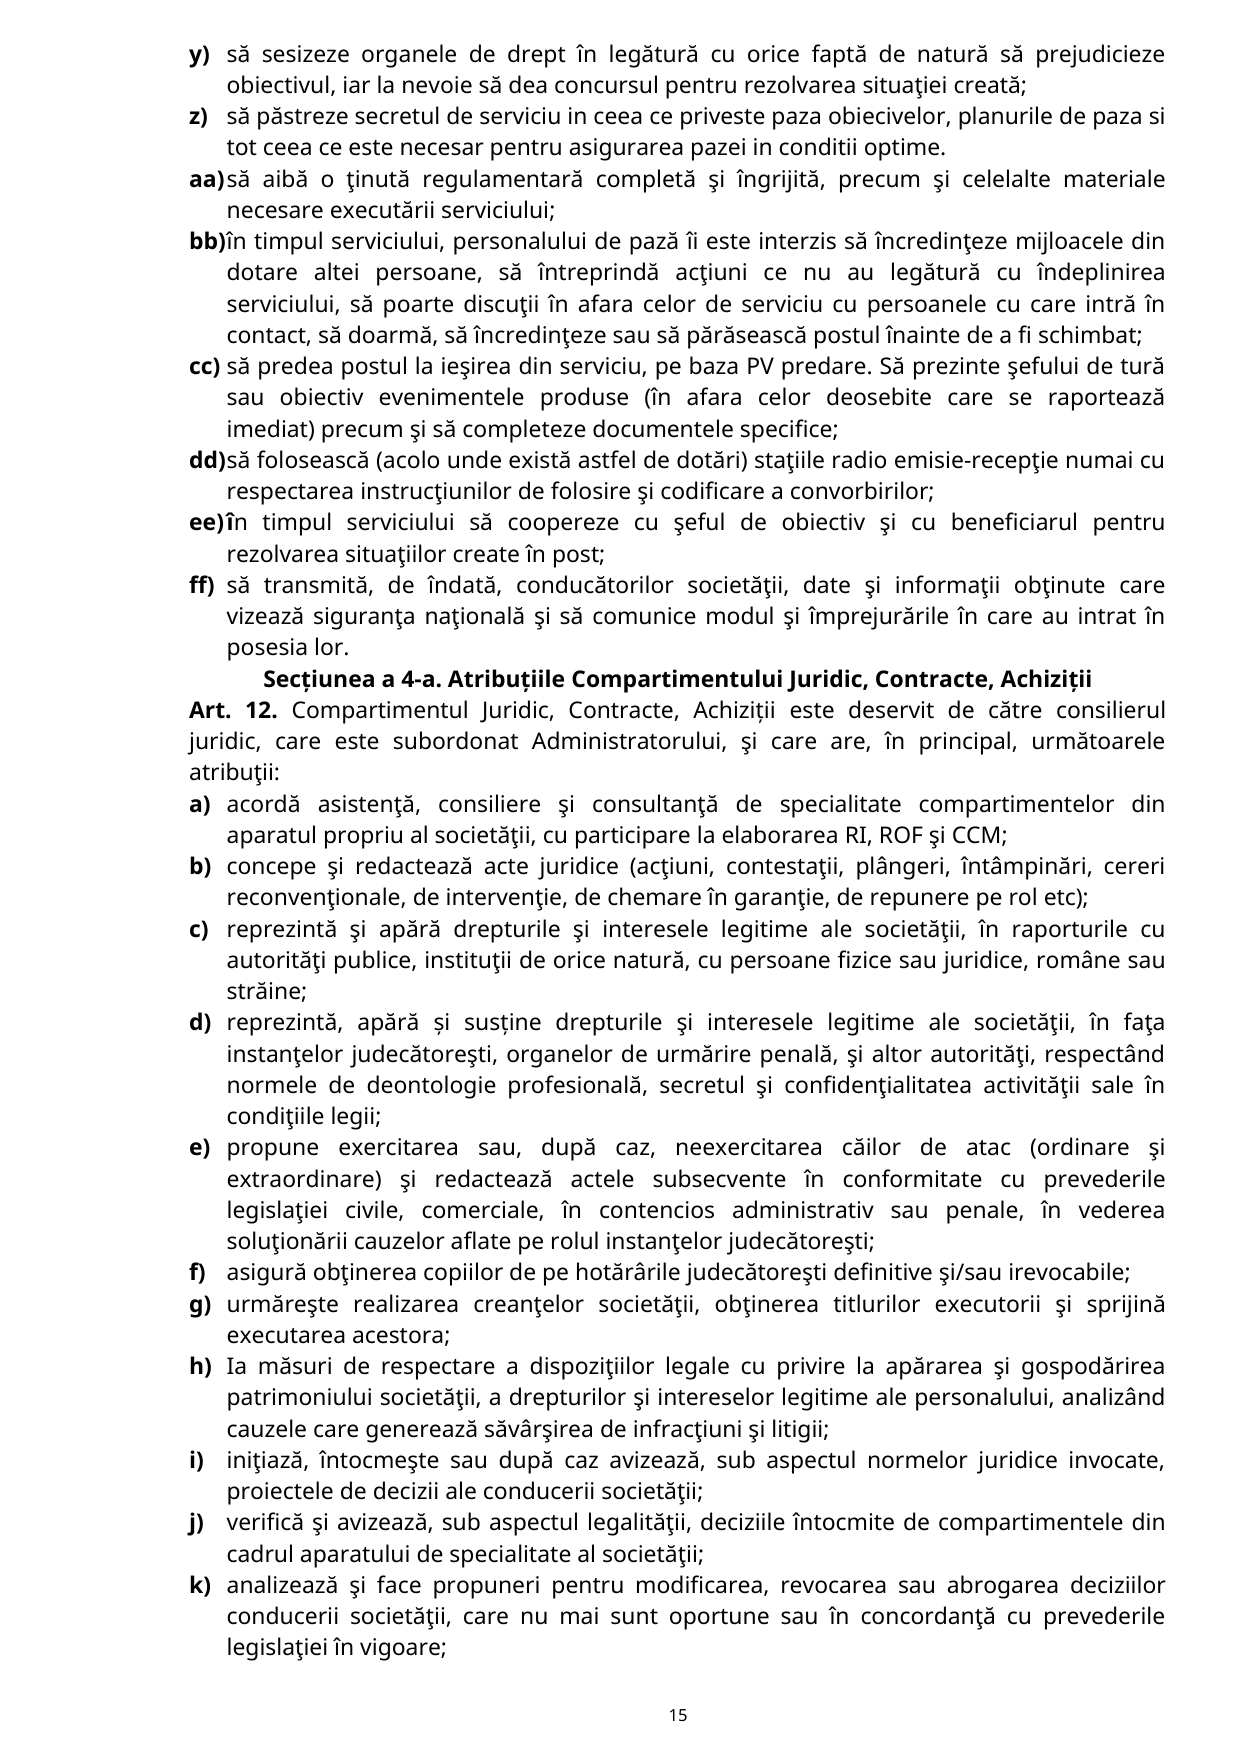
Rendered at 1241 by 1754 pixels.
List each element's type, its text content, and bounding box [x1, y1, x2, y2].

list în timpul serviciului, personalului de pază îi este interzis să încredinţeze mijloacele din dotare altei persoane, să întreprindă acţiuni ce nu au legătură cu îndeplinirea serviciului, să poarte discuţii în afara celor de serviciu cu persoanele cu care intră în contact, să doarmă, să încredinţeze sau să părăsească postul înainte de a fi schimbat; [189, 225, 1167, 350]
text Art. 12. Compartimentul Juridic, Contracte, Achiziții este deservit de către consilierul juridic, care este subordonat Administratorului, şi care are, în principal, următoarele atribuţii: [189, 694, 1167, 787]
list propune exercitarea sau, după caz, neexercitarea căilor de atac (ordinare şi extraordinare) şi redactează actele subsecvente în conformitate cu prevederile legislaţiei civile, comerciale, în contencios administrativ sau penale, în vederea soluţionării cauzelor aflate pe rolul instanţelor judecătoreşti; [189, 1131, 1167, 1256]
list iniţiază, întocmeşte sau după caz avizează, sub aspectul normelor juridice invocate, proiectele de decizii ale conducerii societăţii; [189, 1444, 1167, 1506]
list Secțiunea a 4-a. Atribuțiile Compartimentului Juridic, Contracte, Achiziții [189, 662, 1167, 694]
list urmăreşte realizarea creanţelor societăţii, obţinerea titlurilor executorii şi sprijină executarea acestora; [189, 1287, 1167, 1350]
list acordă asistenţă, consiliere şi consultanţă de specialitate compartimentelor din aparatul propriu al societăţii, cu participare la elaborarea RI, ROF şi CCM; [189, 787, 1167, 850]
list concepe şi redactează acte juridice (acţiuni, contestaţii, plângeri, întâmpinări, cereri reconvenţionale, de intervenţie, de chemare în garanţie, de repunere pe rol etc); [189, 850, 1167, 912]
list să aibă o ţinută regulamentară completă şi îngrijită, precum şi celelalte materiale necesare executării serviciului; [189, 162, 1167, 225]
list să păstreze secretul de serviciu in ceea ce priveste paza obiecivelor, planurile de paza si tot ceea ce este necesar pentru asigurarea pazei in conditii optime. [189, 100, 1167, 162]
list Ia măsuri de respectare a dispoziţiilor legale cu privire la apărarea şi gospodărirea patrimoniului societăţii, a drepturilor şi intereselor legitime ale personalului, analizând cauzele care generează săvârşirea de infracţiuni şi litigii; [189, 1350, 1167, 1444]
list să predea postul la ieşirea din serviciu, pe baza PV predare. Să prezinte şefului de tură sau obiectiv evenimentele produse (în afara celor deosebite care se raportează imediat) precum şi să completeze documentele specifice; [189, 350, 1167, 444]
list analizează şi face propuneri pentru modificarea, revocarea sau abrogarea deciziilor conducerii societăţii, care nu mai sunt oportune sau în concordanţă cu prevederile legislaţiei în vigoare; [189, 1569, 1167, 1662]
list să transmită, de îndată, conducătorilor societăţii, date şi informaţii obţinute care vizează siguranţa naţională şi să comunice modul şi împrejurările în care au intrat în posesia lor. [189, 569, 1167, 662]
list să folosească (acolo unde există astfel de dotări) staţiile radio emisie-recepţie numai cu respectarea instrucţiunilor de folosire şi codificare a convorbirilor; [189, 444, 1167, 506]
list în timpul serviciului să coopereze cu şeful de obiectiv şi cu beneficiarul pentru rezolvarea situaţiilor create în post; [189, 506, 1167, 569]
list reprezintă, apără şi susţine drepturile şi interesele legitime ale societăţii, în faţa instanţelor judecătoreşti, organelor de urmărire penală, şi altor autorităţi, respectând normele de deontologie profesională, secretul şi confidenţialitatea activităţii sale în condiţiile legii; [189, 1006, 1167, 1131]
list să sesizeze organele de drept în legătură cu orice faptă de natură să prejudicieze obiectivul, iar la nevoie să dea concursul pentru rezolvarea situaţiei creată; [189, 37, 1167, 100]
list reprezintă şi apără drepturile şi interesele legitime ale societăţii, în raporturile cu autorităţi publice, instituţii de orice natură, cu persoane fizice sau juridice, române sau străine; [189, 912, 1167, 1006]
list asigură obţinerea copiilor de pe hotărârile judecătoreşti definitive şi/sau irevocabile; [189, 1256, 1167, 1287]
list verifică şi avizează, sub aspectul legalităţii, deciziile întocmite de compartimentele din cadrul aparatului de specialitate al societăţii; [189, 1506, 1167, 1569]
